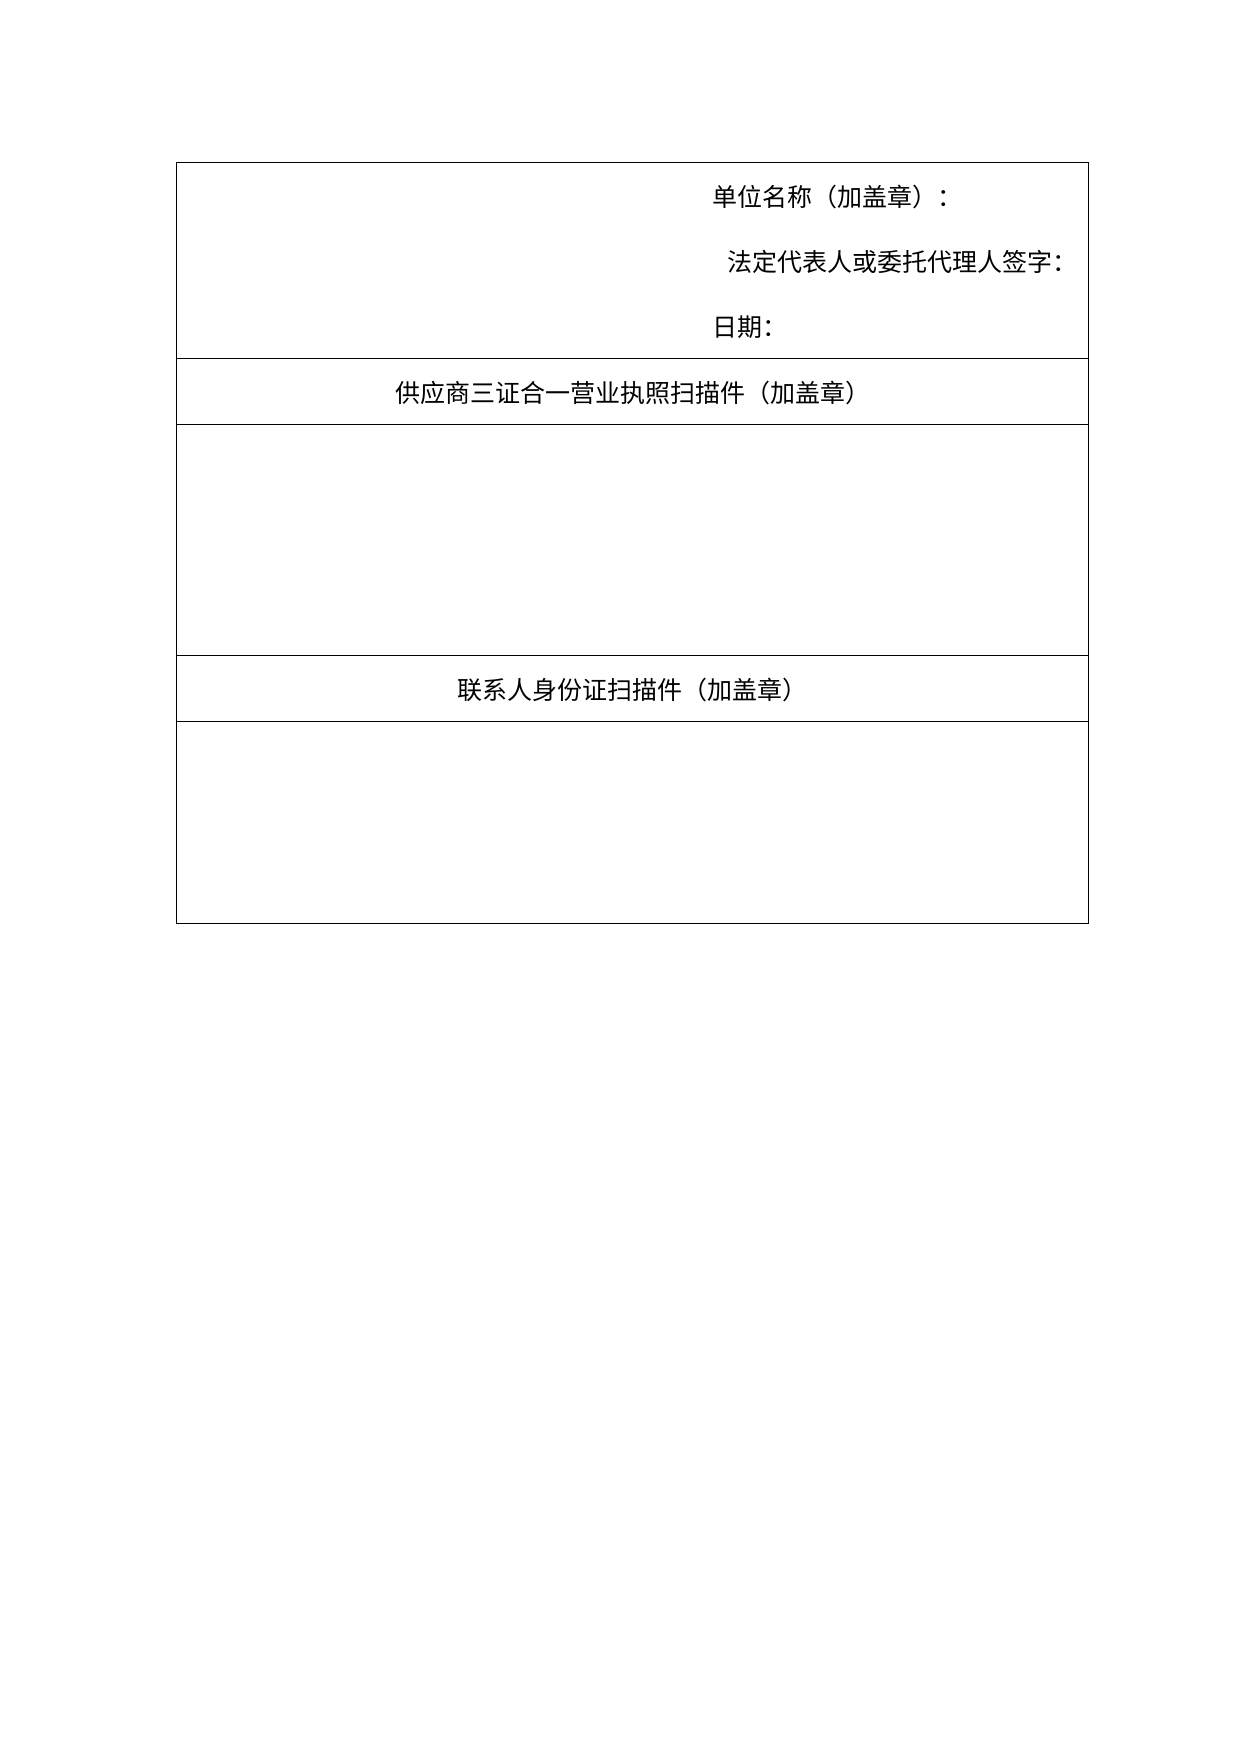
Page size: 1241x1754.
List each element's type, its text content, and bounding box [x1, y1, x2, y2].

table_cell 联系人身份证扫描件（加盖章） [177, 656, 1088, 721]
table_cell 供应商三证合一营业执照扫描件（加盖章） [177, 359, 1088, 424]
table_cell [177, 163, 1088, 358]
table_cell [177, 722, 1088, 923]
table_cell [177, 425, 1088, 655]
